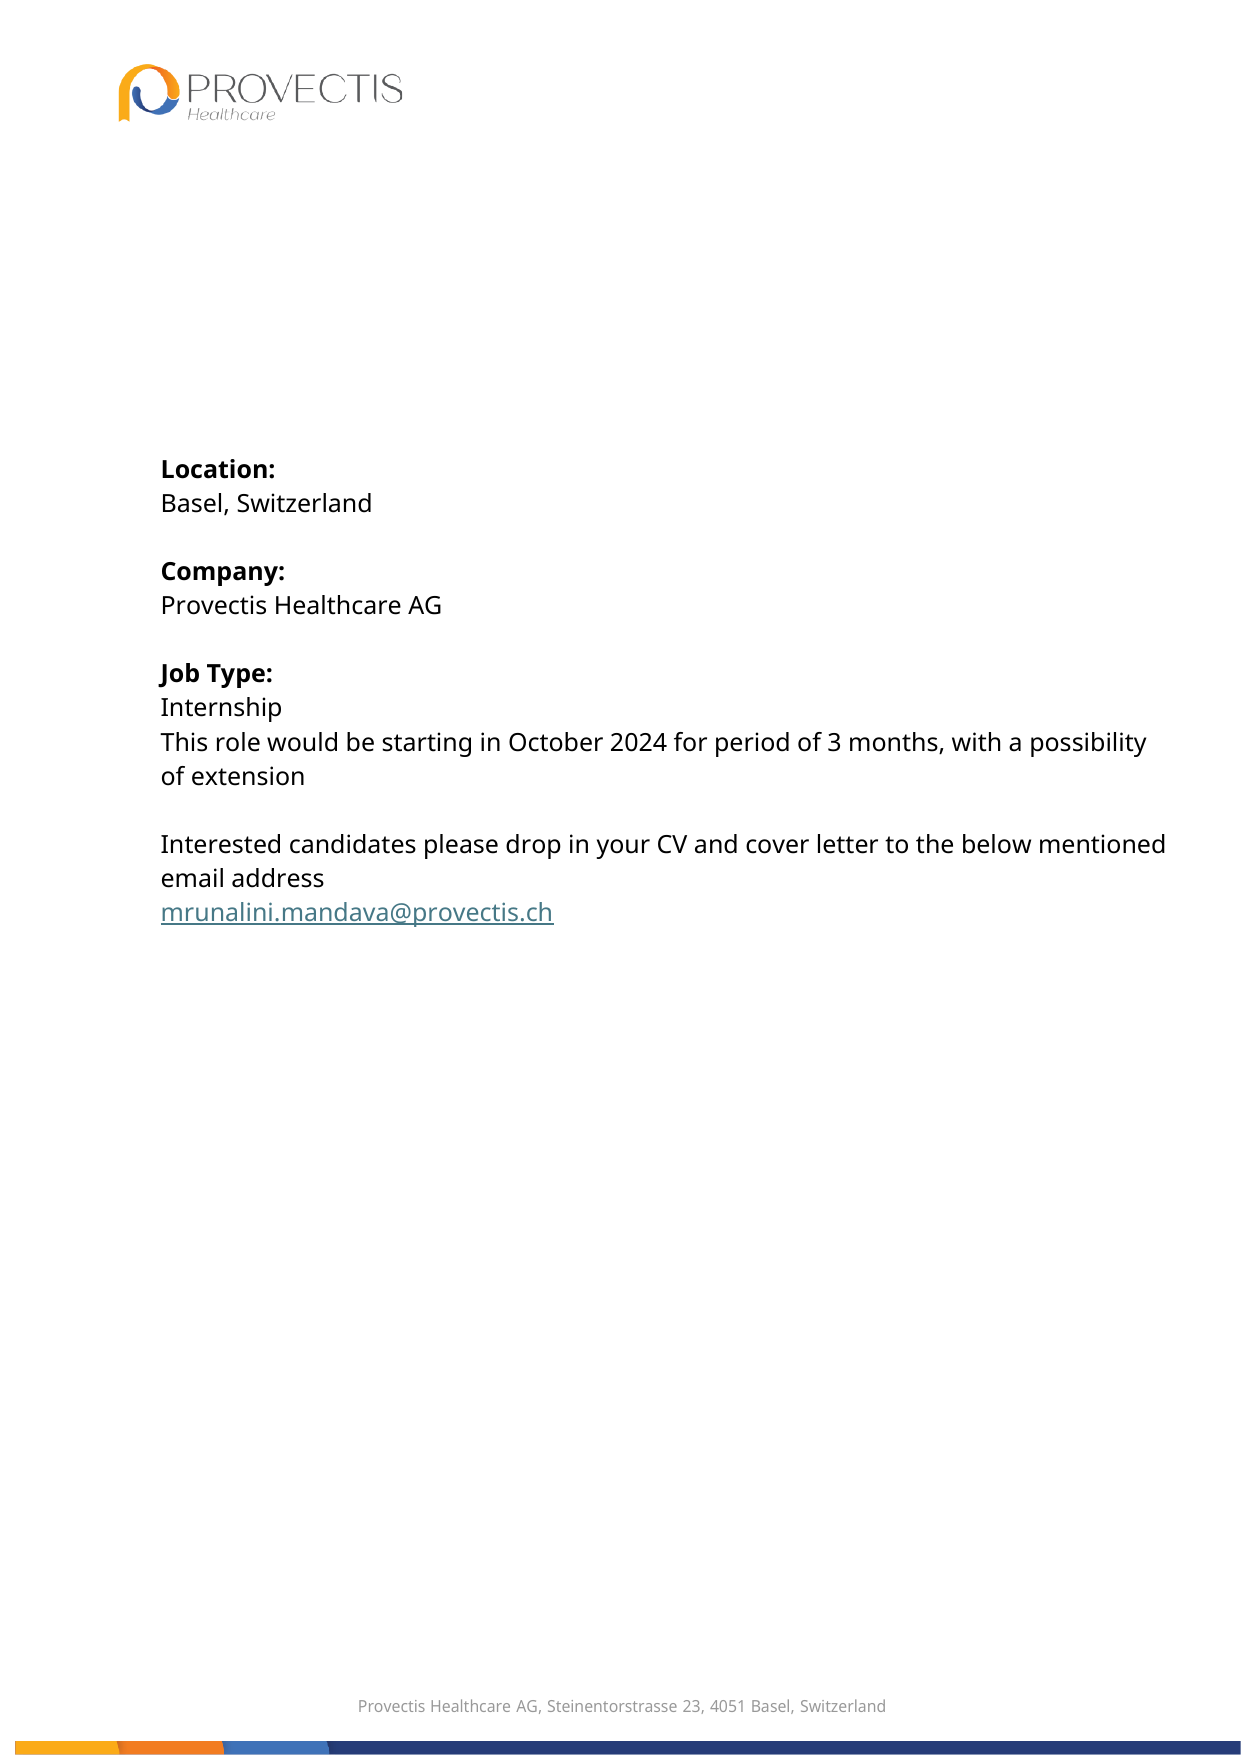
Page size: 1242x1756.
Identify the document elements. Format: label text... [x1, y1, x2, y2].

list Provectis Healthcare AG [160, 588, 1169, 622]
list mrunalini.mandava@provectis.ch [160, 894, 1169, 928]
list Internship [160, 690, 1169, 724]
list This role would be starting in October 2024 for period of 3 months, with a possibility of extension [160, 724, 1169, 792]
list Location: [160, 452, 1169, 486]
list Basel, Switzerland [160, 486, 1169, 520]
picture [15, 1741, 1241, 1755]
list Interested candidates please drop in your CV and cover letter to the below mentioned email address [160, 826, 1169, 894]
picture [118, 63, 403, 122]
list Job Type: [160, 656, 1169, 690]
list Company: [160, 554, 1169, 588]
